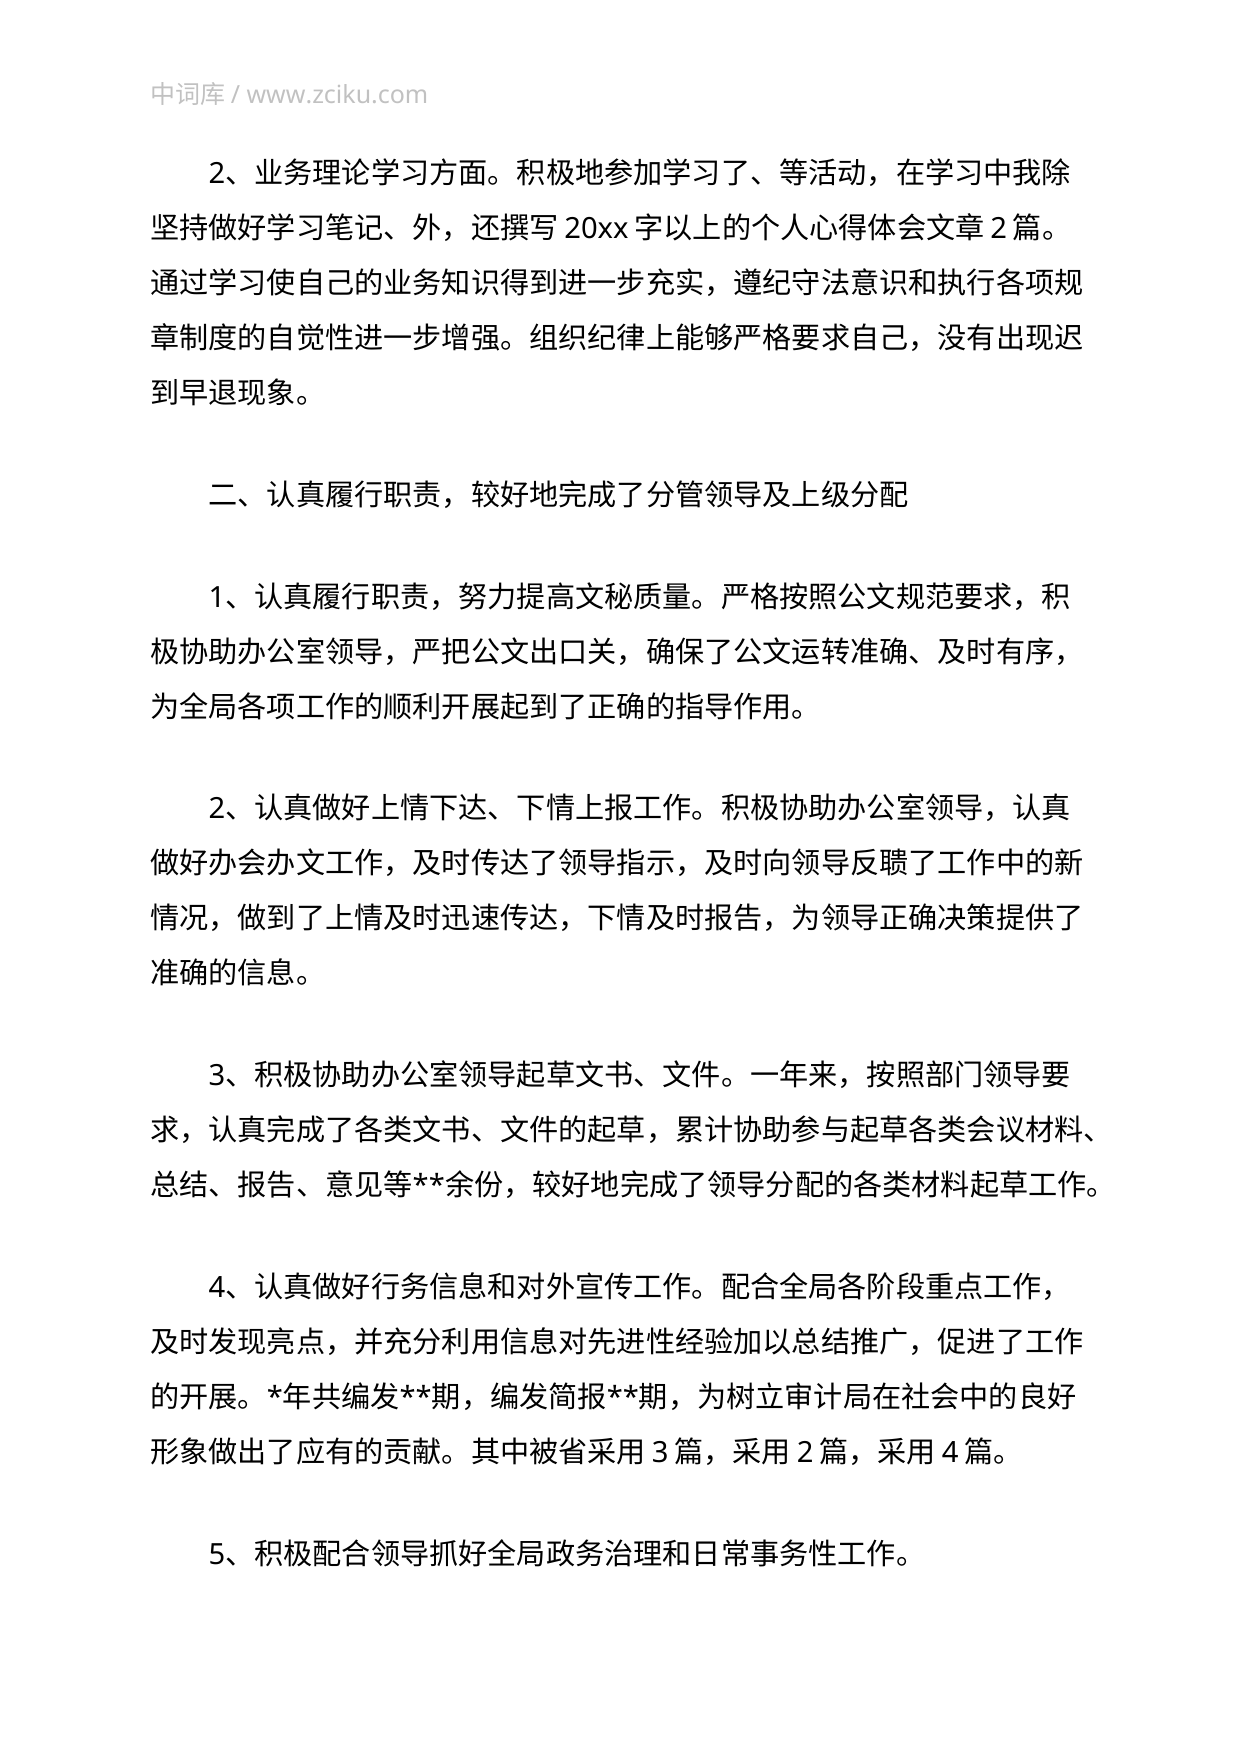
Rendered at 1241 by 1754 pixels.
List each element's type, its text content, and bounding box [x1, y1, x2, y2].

text 二、认真履行职责，较好地完成了分管领导及上级分配 [150, 472, 1090, 514]
text 2、认真做好上情下达、下情上报工作。积极协助办公室领导，认真做好办会办文工作，及时传达了领导指示，及时向领导反聩了工作中的新情况，做到了上情及时迅速传达，下情及时报告，为领导正确决策提供了准确的信息。 [150, 785, 1090, 992]
text 4、认真做好行务信息和对外宣传工作。配合全局各阶段重点工作，及时发现亮点，并充分利用信息对先进性经验加以总结推广，促进了工作的开展。*年共编发**期，编发简报**期，为树立审计局在社会中的良好形象做出了应有的贡献。其中被省采用3篇，采用2篇，采用4篇。 [150, 1263, 1090, 1471]
text 3、积极协助办公室领导起草文书、文件。一年来，按照部门领导要求，认真完成了各类文书、文件的起草，累计协助参与起草各类会议材料、总结、报告、意见等**余份，较好地完成了领导分配的各类材料起草工作。 [150, 1052, 1090, 1204]
text 5、积极配合领导抓好全局政务治理和日常事务性工作。 [150, 1530, 1090, 1573]
text 1、认真履行职责，努力提高文秘质量。严格按照公文规范要求，积极协助办公室领导，严把公文出口关，确保了公文运转准确、及时有序，为全局各项工作的顺利开展起到了正确的指导作用。 [150, 573, 1090, 726]
text 2、业务理论学习方面。积极地参加学习了、等活动，在学习中我除坚持做好学习笔记、外，还撰写20xx字以上的个人心得体会文章2篇。通过学习使自己的业务知识得到进一步充实，遵纪守法意识和执行各项规章制度的自觉性进一步增强。组织纪律上能够严格要求自己，没有出现迟到早退现象。 [150, 150, 1090, 412]
